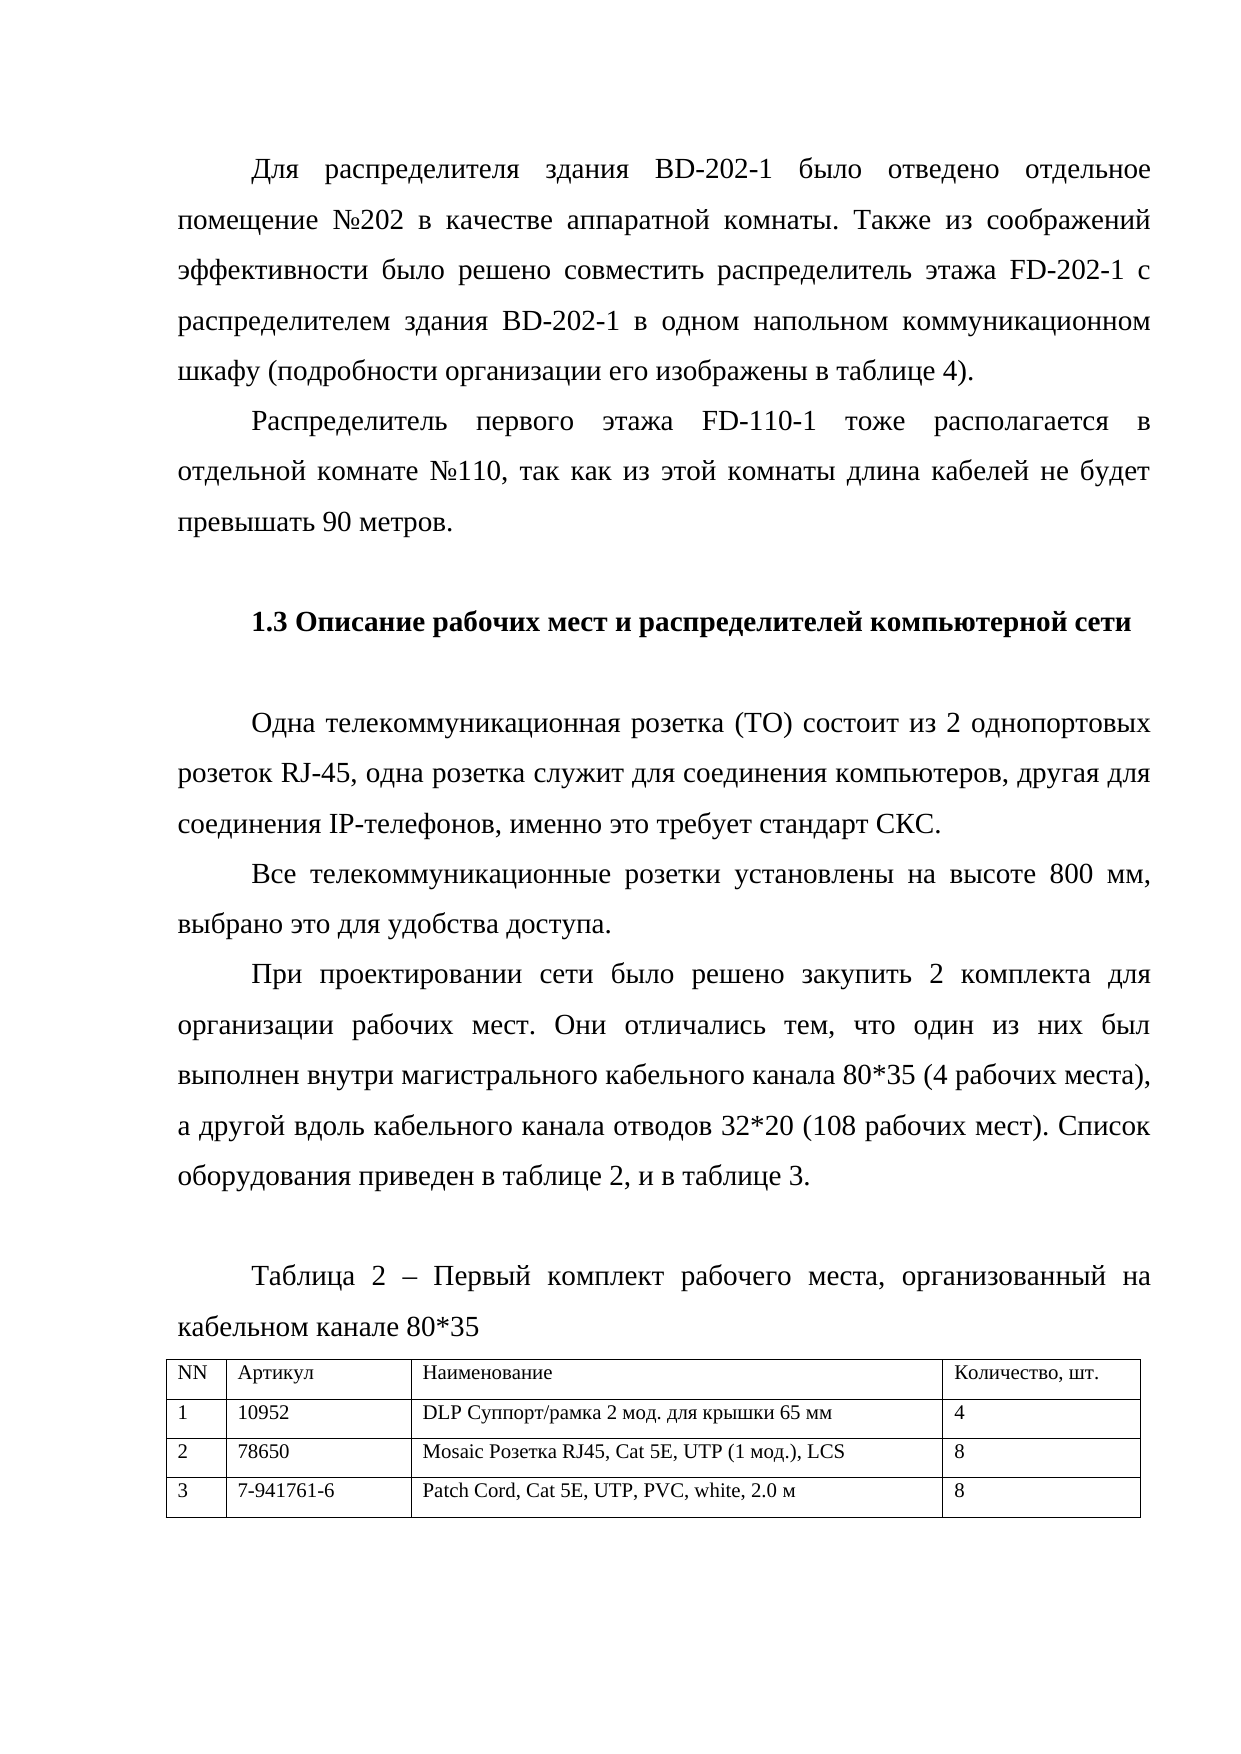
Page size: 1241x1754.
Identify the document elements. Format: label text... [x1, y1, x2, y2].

table_cell 3 [167, 1478, 226, 1517]
table_cell 1 [167, 1400, 226, 1438]
text Одна телекоммуникационная розетка (TO) состоит из 2 однопортовых розеток RJ-45, одна розетка служит для соединения компьютеров, другая для соединения IP-телефонов, именно это требует стандарт СКС. [177, 705, 1152, 839]
text Все телекоммуникационные розетки установлены на высоте 800 мм, выбрано это для удобства доступа. [177, 856, 1152, 940]
table_header Наименование [412, 1360, 942, 1398]
table_cell Patch Cord, Cat 5E, UTP, PVC, white, 2.0 м [412, 1478, 942, 1517]
table_cell 78650 [227, 1439, 411, 1477]
text Распределитель первого этажа FD-110-1 тоже располагается в отдельной комнате №110, так как из этой комнаты длина кабелей не будет превышать 90 метров. [177, 403, 1152, 537]
table_cell 8 [943, 1439, 1140, 1477]
table_header Количество, шт. [943, 1360, 1140, 1398]
text 1.3 Описание рабочих мест и распределителей компьютерной сети [177, 604, 1152, 638]
table_cell 7-941761-6 [227, 1478, 411, 1517]
table_header NN [167, 1360, 226, 1398]
table_cell 8 [943, 1478, 1140, 1517]
table_header Артикул [227, 1360, 411, 1398]
text При проектировании сети было решено закупить 2 комплекта для организации рабочих мест. Они отличались тем, что один из них был выполнен внутри магистрального кабельного канала 80*35 (4 рабочих места), а другой вдоль кабельного канала отводов 32*20 (108 рабочих мест). Список оборудования приведен в таблице 2, и в таблице 3. [177, 957, 1152, 1191]
table_cell 4 [943, 1400, 1140, 1438]
table_cell Mosaic Розетка RJ45, Cat 5E, UTP (1 мод.), LCS [412, 1439, 942, 1477]
table_cell 2 [167, 1439, 226, 1477]
text Таблица 2 – Первый комплект рабочего места, организованный на кабельном канале 80*35 [177, 1258, 1152, 1342]
text Для распределителя здания BD-202-1 было отведено отдельное помещение №202 в качестве аппаратной комнаты. Также из соображений эффективности было решено совместить распределитель этажа FD-202-1 с распределителем здания BD-202-1 в одном напольном коммуникационном шкафу (подробности организации его изображены в таблице 4). [177, 152, 1152, 386]
table_cell DLP Суппорт/рамка 2 мод. для крышки 65 мм [412, 1400, 942, 1438]
table_cell 10952 [227, 1400, 411, 1438]
